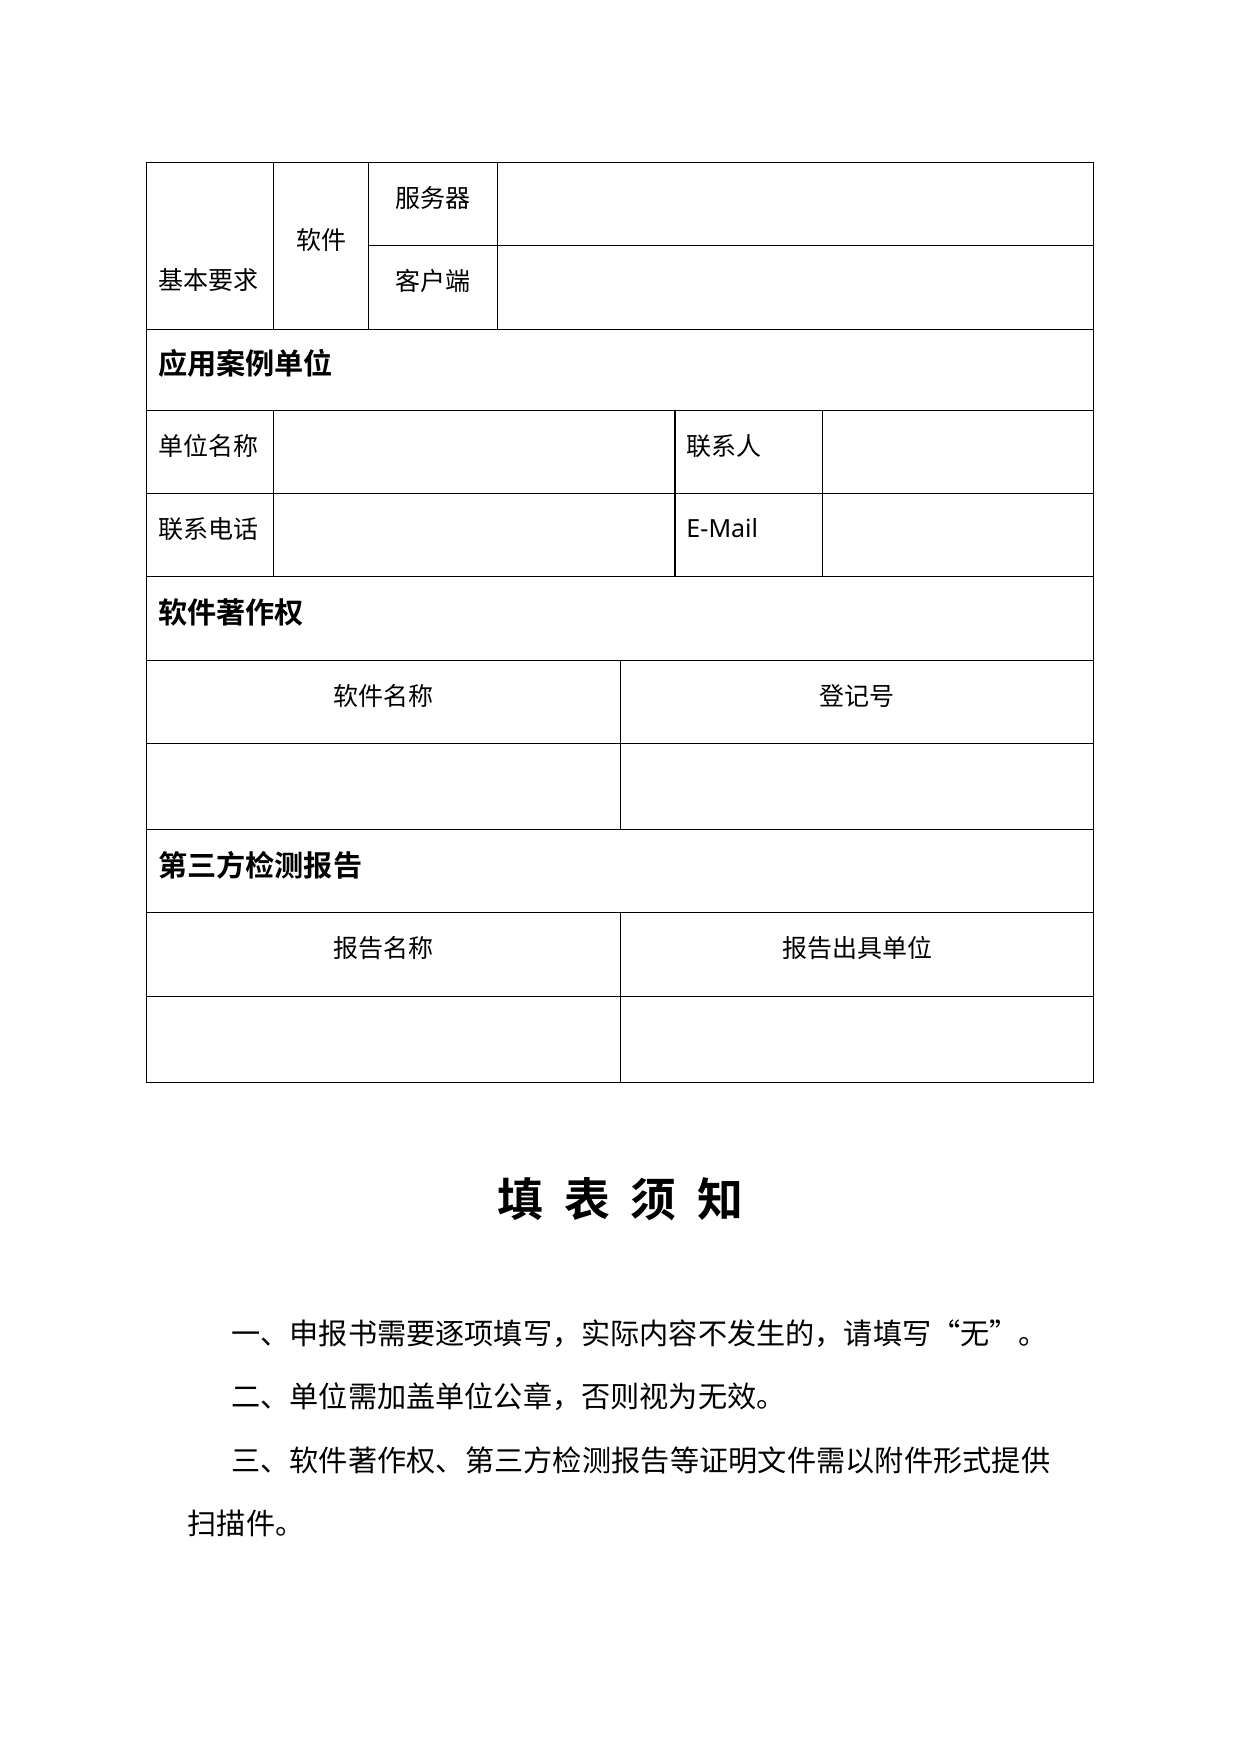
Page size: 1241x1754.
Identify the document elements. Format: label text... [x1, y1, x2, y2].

table_cell [147, 997, 620, 1082]
table_cell 联系人 [676, 411, 822, 493]
table_cell 软件名称 [147, 661, 620, 743]
list 单位需加盖单位公章，否则视为无效。 [187, 1374, 1053, 1416]
table_cell 应用案例单位 [147, 330, 1093, 409]
table_cell 联系电话 [147, 494, 273, 576]
text 填 表 须 知 [187, 1148, 1053, 1245]
list 申报书需要逐项填写，实际内容不发生的，请填写“无”。 [187, 1310, 1053, 1353]
table_cell 客户端 [369, 246, 497, 328]
table_cell 服务器 [369, 163, 497, 245]
table_cell [274, 411, 674, 493]
list 软件著作权、第三方检测报告等证明文件需以附件形式提供扫描件。 [187, 1437, 1053, 1543]
table_cell [498, 163, 1093, 245]
table_cell 登记号 [621, 661, 1093, 743]
table_cell 报告名称 [147, 913, 620, 996]
table_cell 第三方检测报告 [147, 830, 1093, 912]
table_cell E-Mail [676, 494, 822, 576]
table_cell [823, 411, 1093, 493]
table_cell 软件著作权 [147, 577, 1093, 659]
table_cell [621, 997, 1093, 1082]
table_cell 软件 [274, 163, 368, 328]
table_cell [274, 494, 674, 576]
table_cell 单位名称 [147, 411, 273, 493]
table_cell [823, 494, 1093, 576]
table_cell [621, 744, 1093, 829]
table_cell [147, 744, 620, 829]
table_cell 报告出具单位 [621, 913, 1093, 996]
table_cell [498, 246, 1093, 328]
